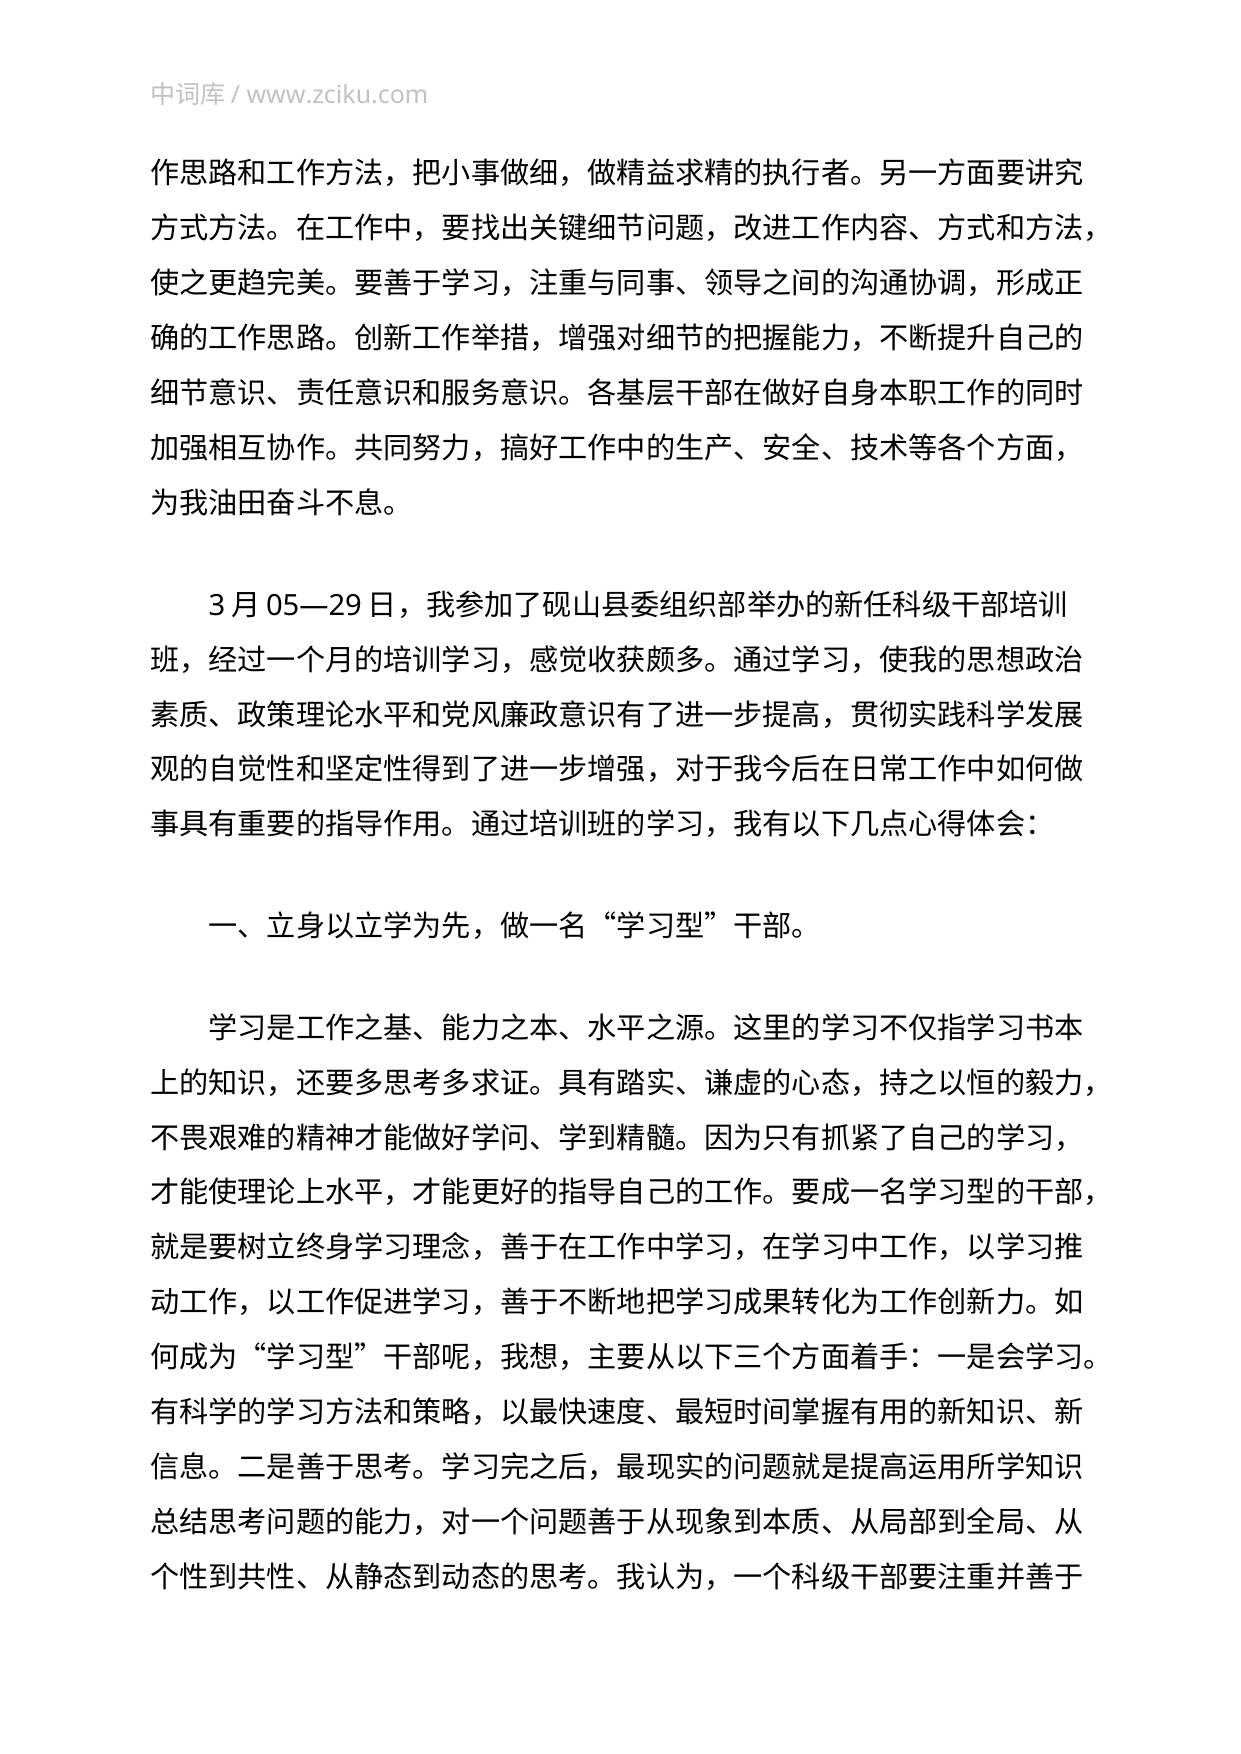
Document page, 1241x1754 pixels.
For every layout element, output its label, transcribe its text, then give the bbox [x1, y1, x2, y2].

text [150, 1004, 1090, 1596]
text 3月05—29日，我参加了砚山县委组织部举办的新任科级干部培训班，经过一个月的培训学习，感觉收获颇多。通过学习，使我的思想政治素质、政策理论水平和党风廉政意识有了进一步提高，贯彻实践科学发展观的自觉性和坚定性得到了进一步增强，对于我今后在日常工作中如何做事具有重要的指导作用。通过培训班的学习，我有以下几点心得体会： [150, 581, 1090, 843]
text 一、立身以立学为先，做一名“学习型”干部。 [150, 903, 1090, 945]
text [150, 150, 1090, 522]
